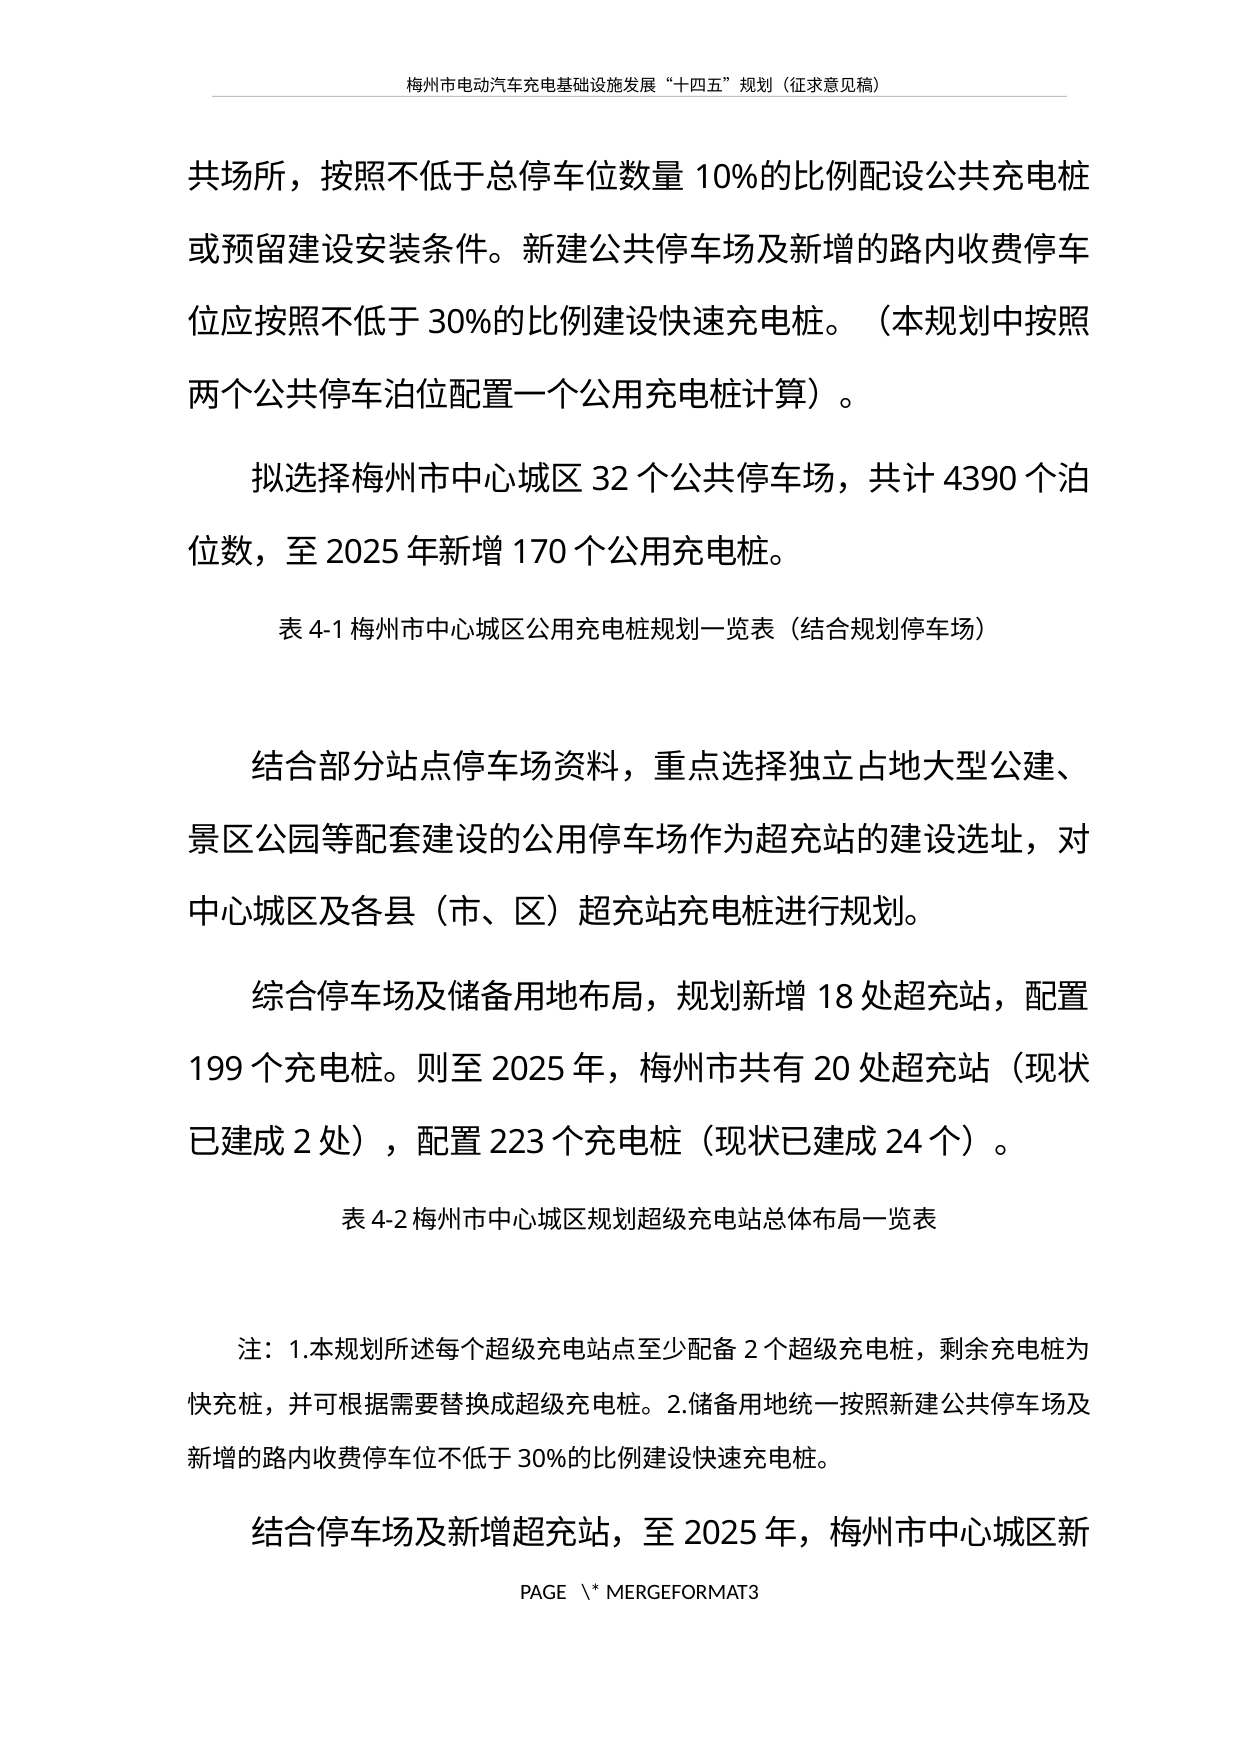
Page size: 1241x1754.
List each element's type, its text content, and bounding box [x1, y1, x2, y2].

text 拟选择梅州市中心城区32个公共停车场，共计4390个泊位数，至2025年新增170个公用充电桩。 [187, 452, 1091, 573]
text 表4-1梅州市中心城区公用充电桩规划一览表（结合规划停车场） [187, 610, 1091, 646]
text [187, 150, 1091, 416]
text 结合部分站点停车场资料，重点选择独立占地大型公建、景区公园等配套建设的公用停车场作为超充站的建设选址，对中心城区及各县（市、区）超充站充电桩进行规划。 [187, 740, 1091, 933]
text 表4-2梅州市中心城区规划超级充电站总体布局一览表 [187, 1199, 1091, 1236]
text 综合停车场及储备用地布局，规划新增18处超充站，配置199个充电桩。则至2025年，梅州市共有20处超充站（现状已建成2处），配置223个充电桩（现状已建成24个）。 [187, 969, 1091, 1163]
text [187, 1506, 1091, 1554]
text 注：1.本规划所述每个超级充电站点至少配备2个超级充电桩，剩余充电桩为快充桩，并可根据需要替换成超级充电桩。2.储备用地统一按照新建公共停车场及新增的路内收费停车位不低于30%的比例建设快速充电桩。 [187, 1330, 1091, 1475]
